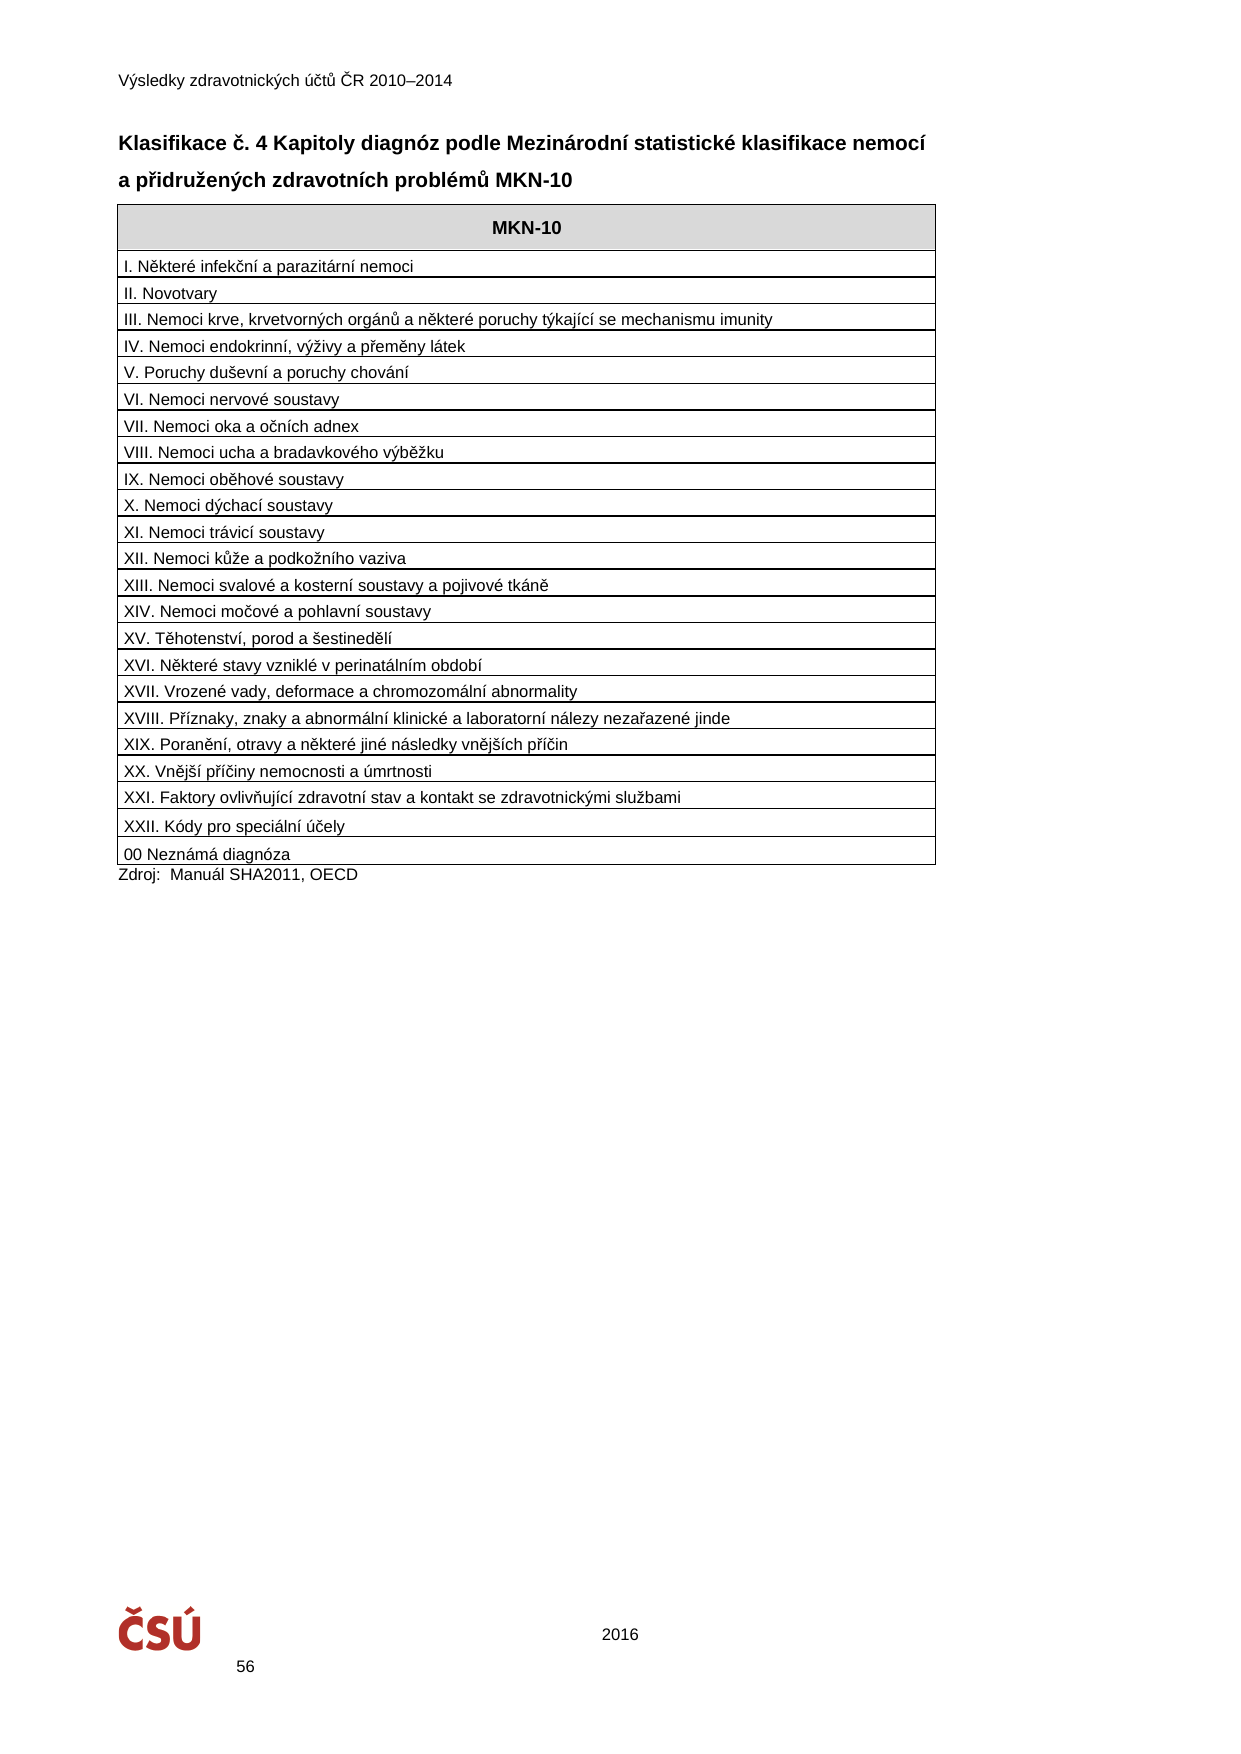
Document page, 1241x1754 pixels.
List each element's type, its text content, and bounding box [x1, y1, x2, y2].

table_cell XIII. Nemoci svalové a kosterní soustavy a pojivové tkáně [118, 570, 935, 595]
text a přidružených zdravotních problémů MKN-10 [118, 167, 1122, 191]
table_cell XIX. Poranění, otravy a některé jiné následky vnějších příčin [118, 729, 935, 754]
table_cell VII. Nemoci oka a očních adnex [118, 411, 935, 436]
table_cell XX. Vnější příčiny nemocnosti a úmrtnosti [118, 756, 935, 781]
table_cell XXI. Faktory ovlivňující zdravotní stav a kontakt se zdravotnickými službami [118, 782, 935, 807]
table_cell VI. Nemoci nervové soustavy [118, 384, 935, 409]
table_header MKN-10 [118, 205, 935, 249]
text Klasifikace č. 4 Kapitoly diagnóz podle Mezinárodní statistické klasifikace nemocí [118, 131, 1122, 155]
table_cell XVIII. Příznaky, znaky a abnormální klinické a laboratorní nálezy nezařazené jinde [118, 703, 935, 728]
table_cell V. Poruchy duševní a poruchy chování [118, 357, 935, 382]
text Zdroj: Manuál SHA2011, OECD [118, 865, 1122, 884]
table_cell XIV. Nemoci močové a pohlavní soustavy [118, 597, 935, 621]
table_cell X. Nemoci dýchací soustavy [118, 490, 935, 515]
table_cell XII. Nemoci kůže a podkožního vaziva [118, 543, 935, 568]
table_cell II. Novotvary [118, 278, 935, 303]
table_cell I. Některé infekční a parazitární nemoci [118, 251, 935, 276]
table_cell IV. Nemoci endokrinní, výživy a přeměny látek [118, 331, 935, 356]
table_cell XI. Nemoci trávicí soustavy [118, 517, 935, 542]
table_cell XVI. Některé stavy vzniklé v perinatálním období [118, 650, 935, 674]
table_cell III. Nemoci krve, krvetvorných orgánů a některé poruchy týkající se mechanismu imunity [118, 304, 935, 329]
table_cell VIII. Nemoci ucha a bradavkového výběžku [118, 437, 935, 462]
table_cell XV. Těhotenství, porod a šestinedělí [118, 623, 935, 648]
picture [118, 1606, 200, 1651]
table_cell IX. Nemoci oběhové soustavy [118, 464, 935, 489]
table_cell 00 Neznámá diagnóza [118, 837, 935, 864]
table_cell XVII. Vrozené vady, deformace a chromozomální abnormality [118, 676, 935, 701]
table_cell XXII. Kódy pro speciální účely [118, 809, 935, 836]
